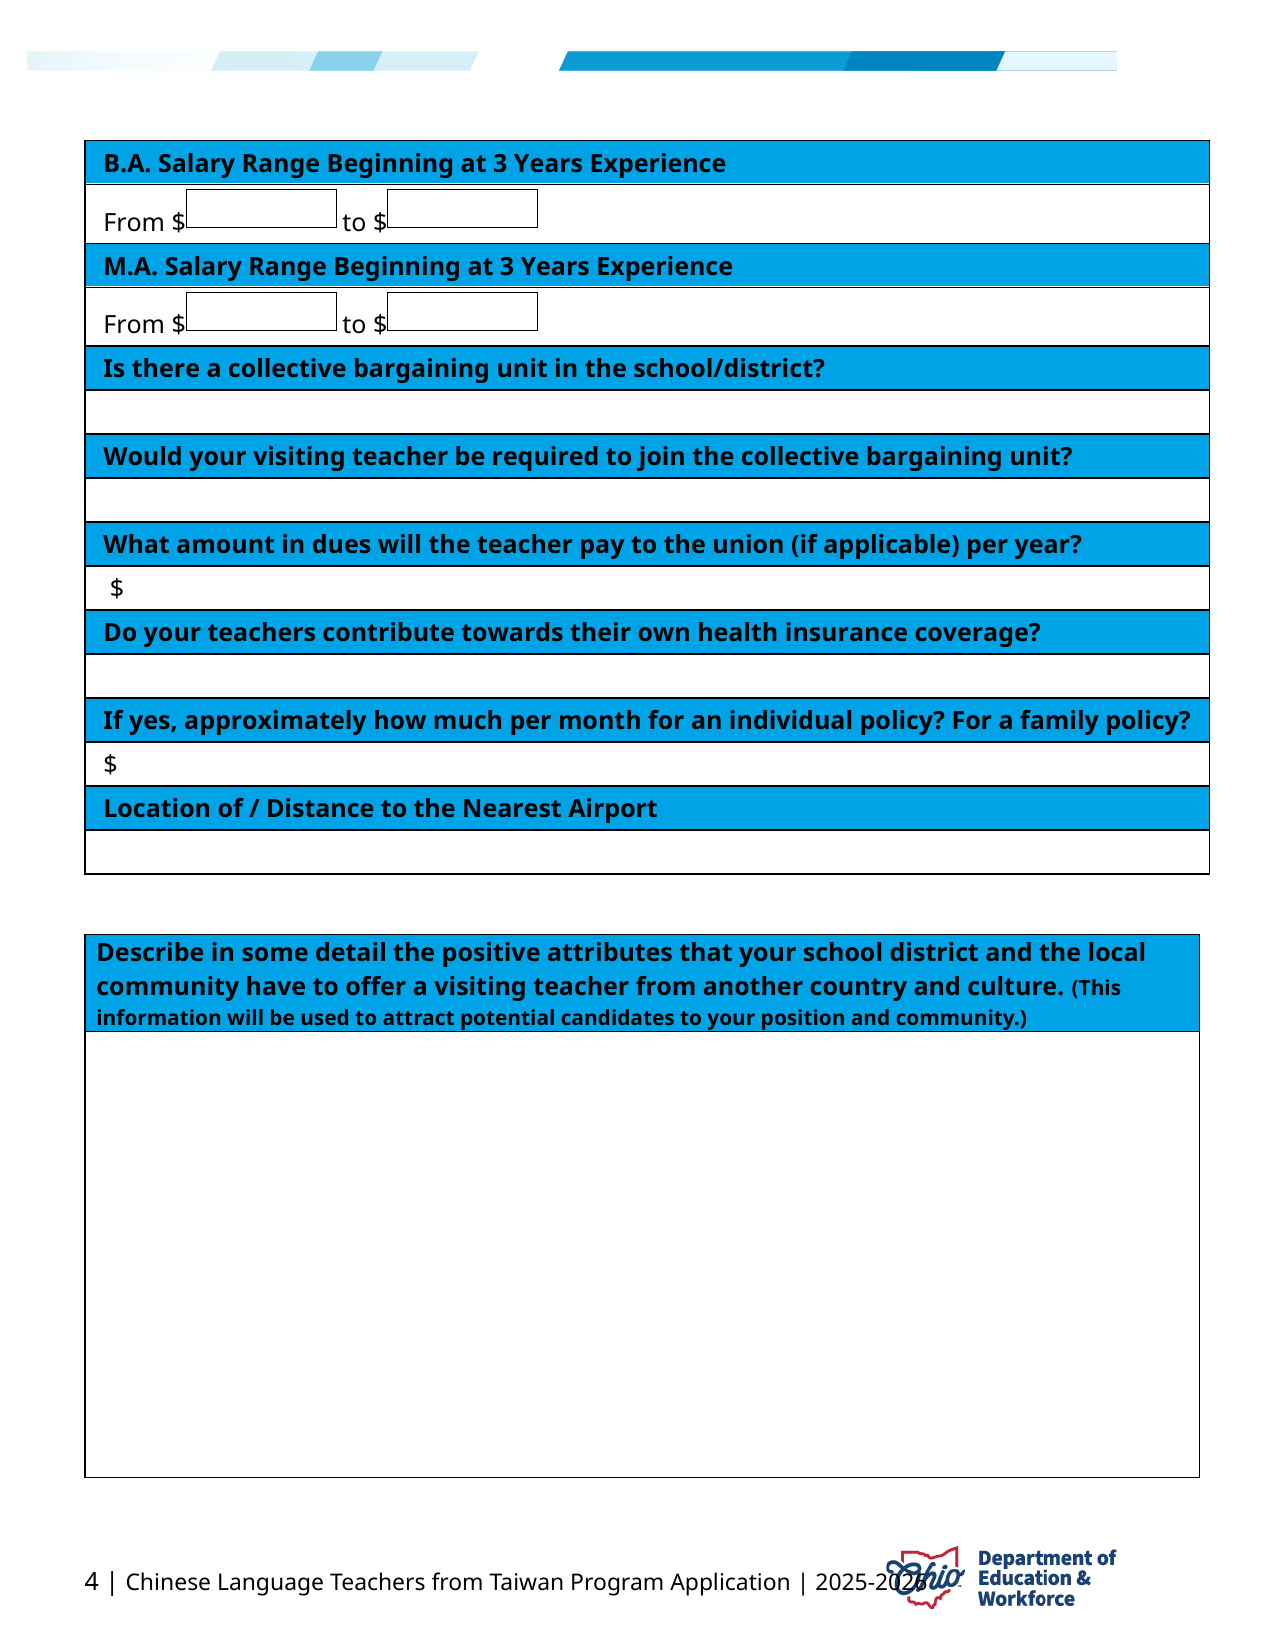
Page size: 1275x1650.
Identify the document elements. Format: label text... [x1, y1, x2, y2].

table_cell From $ to $ [86, 288, 1209, 345]
table_cell [86, 1032, 1199, 1477]
table_cell $ [86, 567, 1209, 609]
table_cell Would your visiting teacher be required to join the collective bargaining unit? [86, 435, 1209, 477]
table_header Describe in some detail the positive attributes that your school district and the local community have to offer a visiting teacher from another country and culture. (This information will be used to attract potential candidates to your position and community.) [86, 935, 1199, 1031]
table_header B.A. Salary Range Beginning at 3 Years Experience [86, 141, 1209, 183]
table_cell What amount in dues will the teacher pay to the union (if applicable) per year? [86, 523, 1209, 565]
table_cell [86, 479, 1209, 521]
table_cell [86, 391, 1209, 433]
picture [0, 19, 1201, 1647]
table_cell Is there a collective bargaining unit in the school/district? [86, 347, 1209, 389]
table_cell If yes, approximately how much per month for an individual policy? For a family policy? [86, 699, 1209, 741]
table_cell [86, 831, 1209, 873]
table_cell Location of / Distance to the Nearest Airport [86, 787, 1209, 829]
table_cell $ [86, 743, 1209, 785]
table_cell From $ to $ [86, 185, 1209, 242]
table_cell M.A. Salary Range Beginning at 3 Years Experience [86, 244, 1209, 286]
table_cell [86, 655, 1209, 697]
table_cell Do your teachers contribute towards their own health insurance coverage? [86, 611, 1209, 653]
